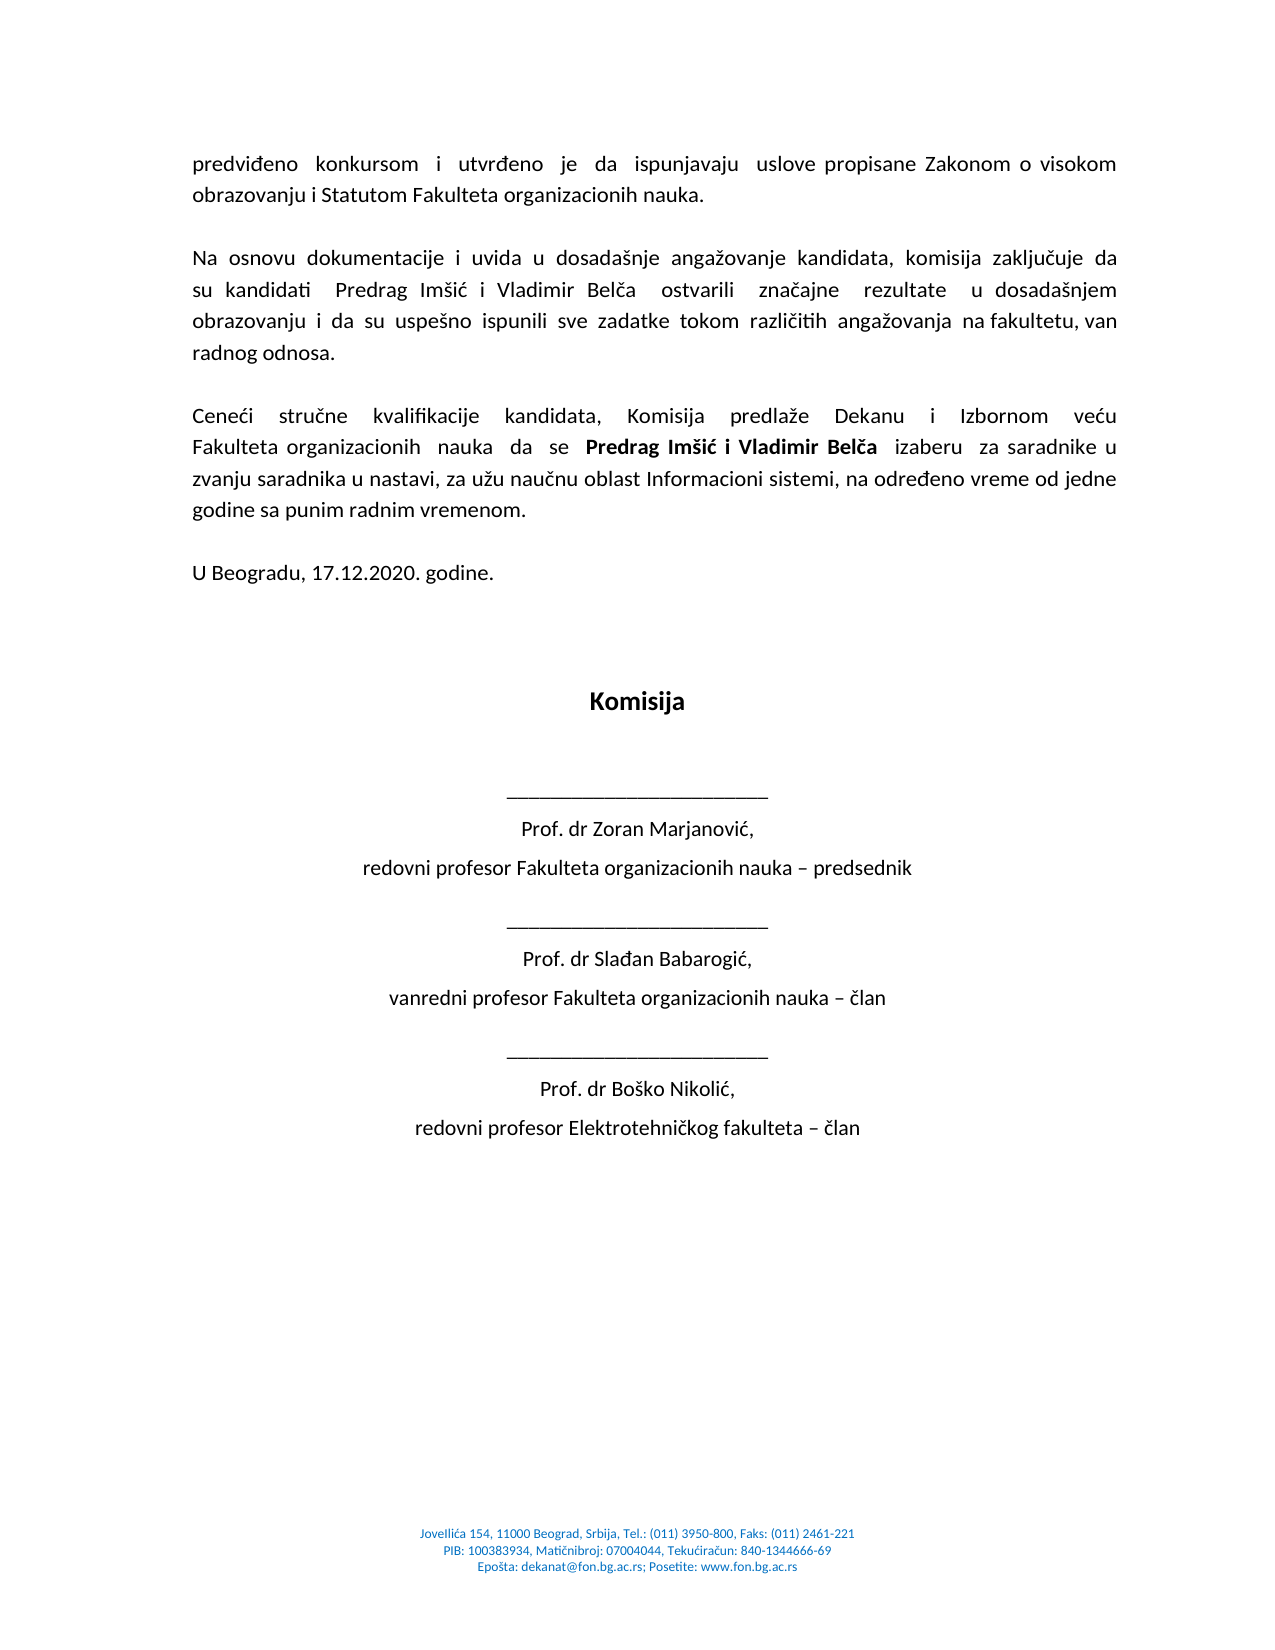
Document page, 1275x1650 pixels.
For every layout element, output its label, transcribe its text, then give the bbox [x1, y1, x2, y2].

text Prof. dr Zoran Marjanović, [150, 815, 1125, 841]
text vanredni profesor Fakulteta organizacionih nauka – član [150, 984, 1125, 1011]
text redovni profesor Elektrotehničkog fakulteta – član [150, 1114, 1125, 1141]
text Na osnovu dokumentacije i uvida u dosadašnje angažovanje kandidata, komisija zaključuje da su kandidati Predrag Imšić i Vladimir Belča ostvarili značajne rezultate u dosadašnjem obrazovanju i da su uspešno ispunili sve zadatke tokom različitih angažovanja na fakultetu, van radnog odnosa. [192, 244, 1117, 366]
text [192, 150, 1117, 208]
text Prof. dr Boško Nikolić, [150, 1075, 1125, 1101]
text U Beogradu, 17.12.2020. godine. [192, 559, 1116, 585]
text Prof. dr Slađan Babarogić, [150, 945, 1125, 971]
text redovni profesor Fakulteta organizacionih nauka – predsednik [150, 854, 1125, 881]
text ________________________ [150, 776, 1125, 802]
text Komisija [150, 684, 1125, 717]
text Ceneći stručne kvalifikacije kandidata, Komisija predlaže Dekanu i Izbornom veću Fakulteta organizacionih nauka da se Predrag Imšić i Vladimir Belča izaberu za saradnike u zvanju saradnika u nastavi, za užu naučnu oblast Informacioni sistemi, na određeno vreme od jedne godine sa punim radnim vremenom. [192, 402, 1117, 523]
text ________________________ [150, 1036, 1125, 1062]
text ________________________ [150, 906, 1125, 932]
